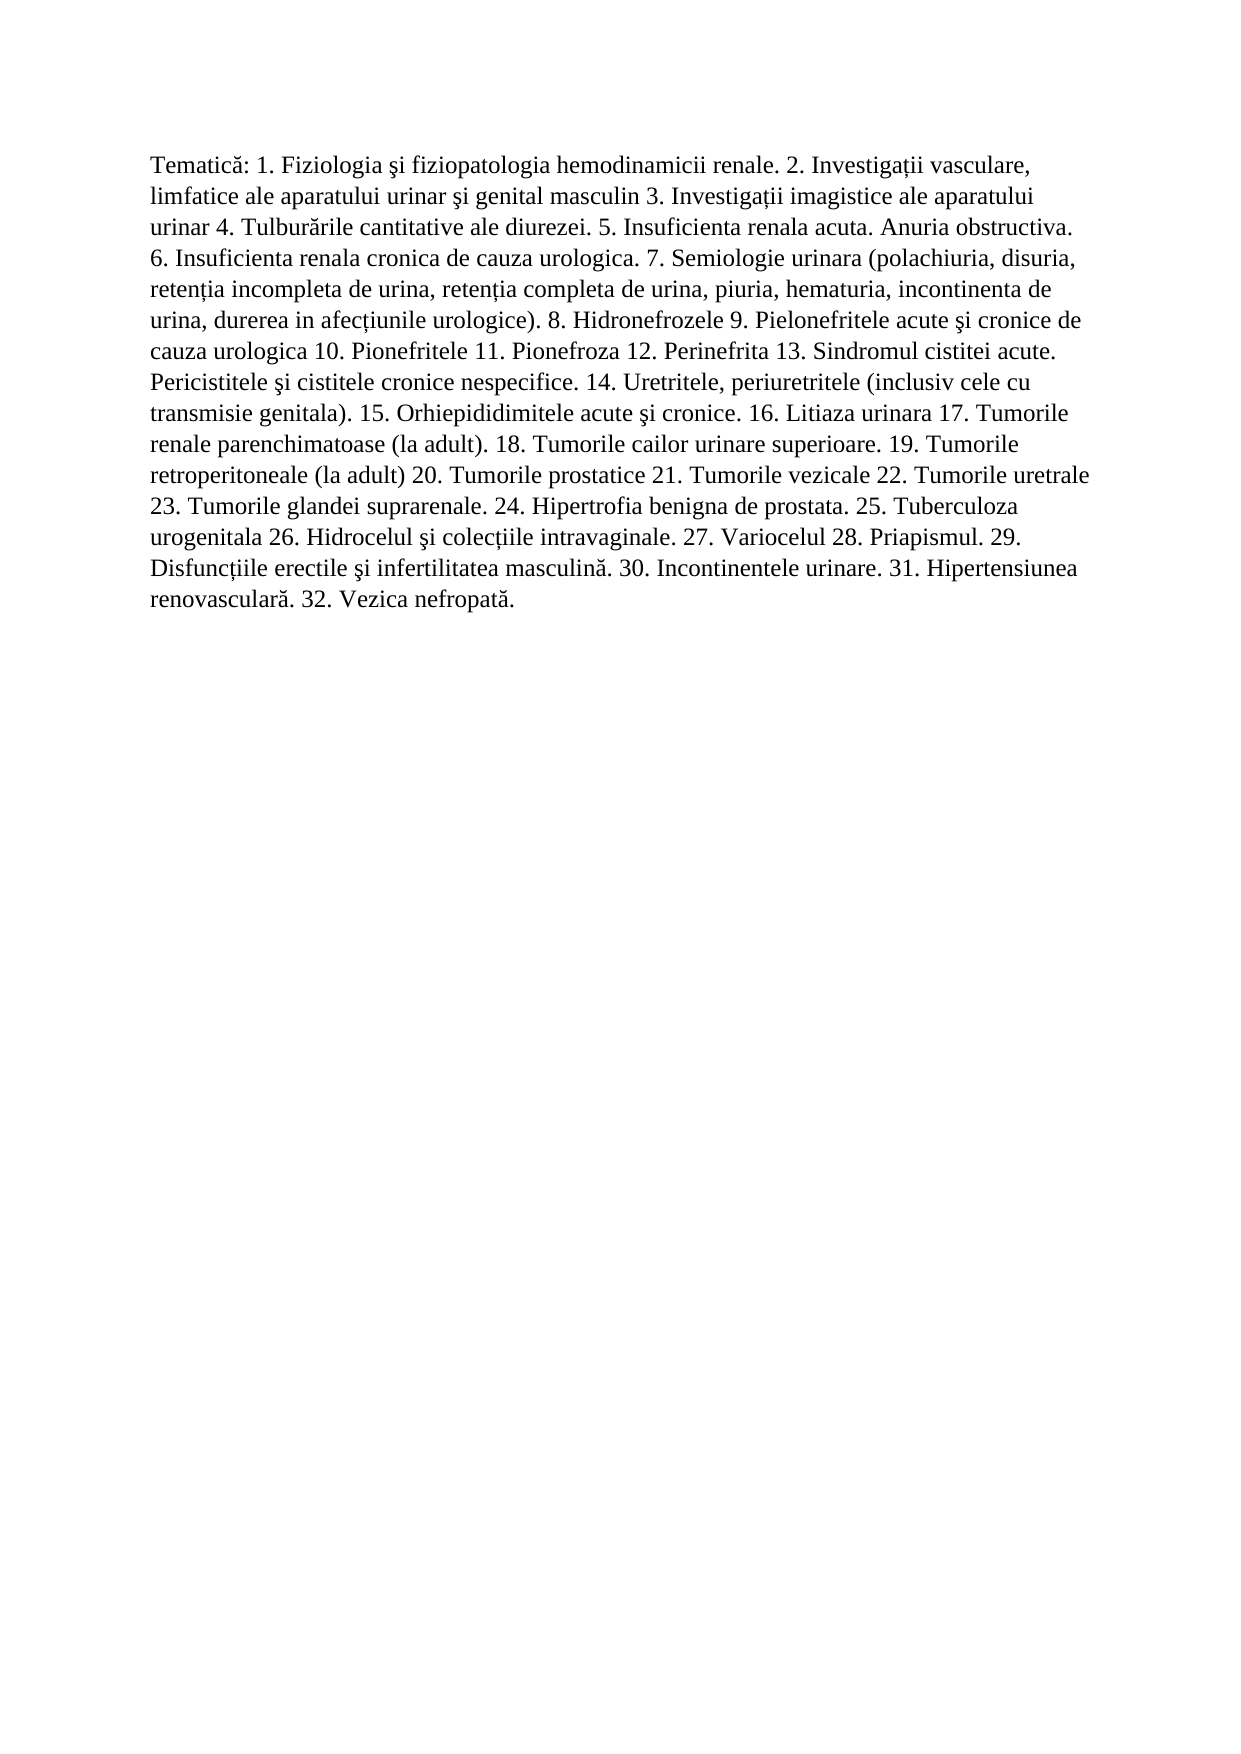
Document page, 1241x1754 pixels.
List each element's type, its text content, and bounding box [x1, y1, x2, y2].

text Tematică: 1. Fiziologia şi fiziopatologia hemodinamicii renale. 2. Investigații vasculare, limfatice ale aparatului urinar şi genital masculin 3. Investigații imagistice ale aparatului urinar 4. Tulburările cantitative ale diurezei. 5. Insuficienta renala acuta. Anuria obstructiva. 6. Insuficienta renala cronica de cauza urologica. 7. Semiologie urinara (polachiuria, disuria, retenția incompleta de urina, retenția completa de urina, piuria, hematuria, incontinenta de urina, durerea in afecțiunile urologice). 8. Hidronefrozele 9. Pielonefritele acute şi cronice de cauza urologica 10. Pionefritele 11. Pionefroza 12. Perinefrita 13. Sindromul cistitei acute. Pericistitele şi cistitele cronice nespecifice. 14. Uretritele, periuretritele (inclusiv cele cu transmisie genitala). 15. Orhiepididimitele acute şi cronice. 16. Litiaza urinara 17. Tumorile renale parenchimatoase (la adult). 18. Tumorile cailor urinare superioare. 19. Tumorile retroperitoneale (la adult) 20. Tumorile prostatice 21. Tumorile vezicale 22. Tumorile uretrale 23. Tumorile glandei suprarenale. 24. Hipertrofia benigna de prostata. 25. Tuberculoza urogenitala 26. Hidrocelul şi colecțiile intravaginale. 27. Variocelul 28. Priapismul. 29. Disfuncțiile erectile şi infertilitatea masculină. 30. Incontinentele urinare. 31. Hipertensiunea renovasculară. 32. Vezica nefropată. [150, 150, 1090, 647]
